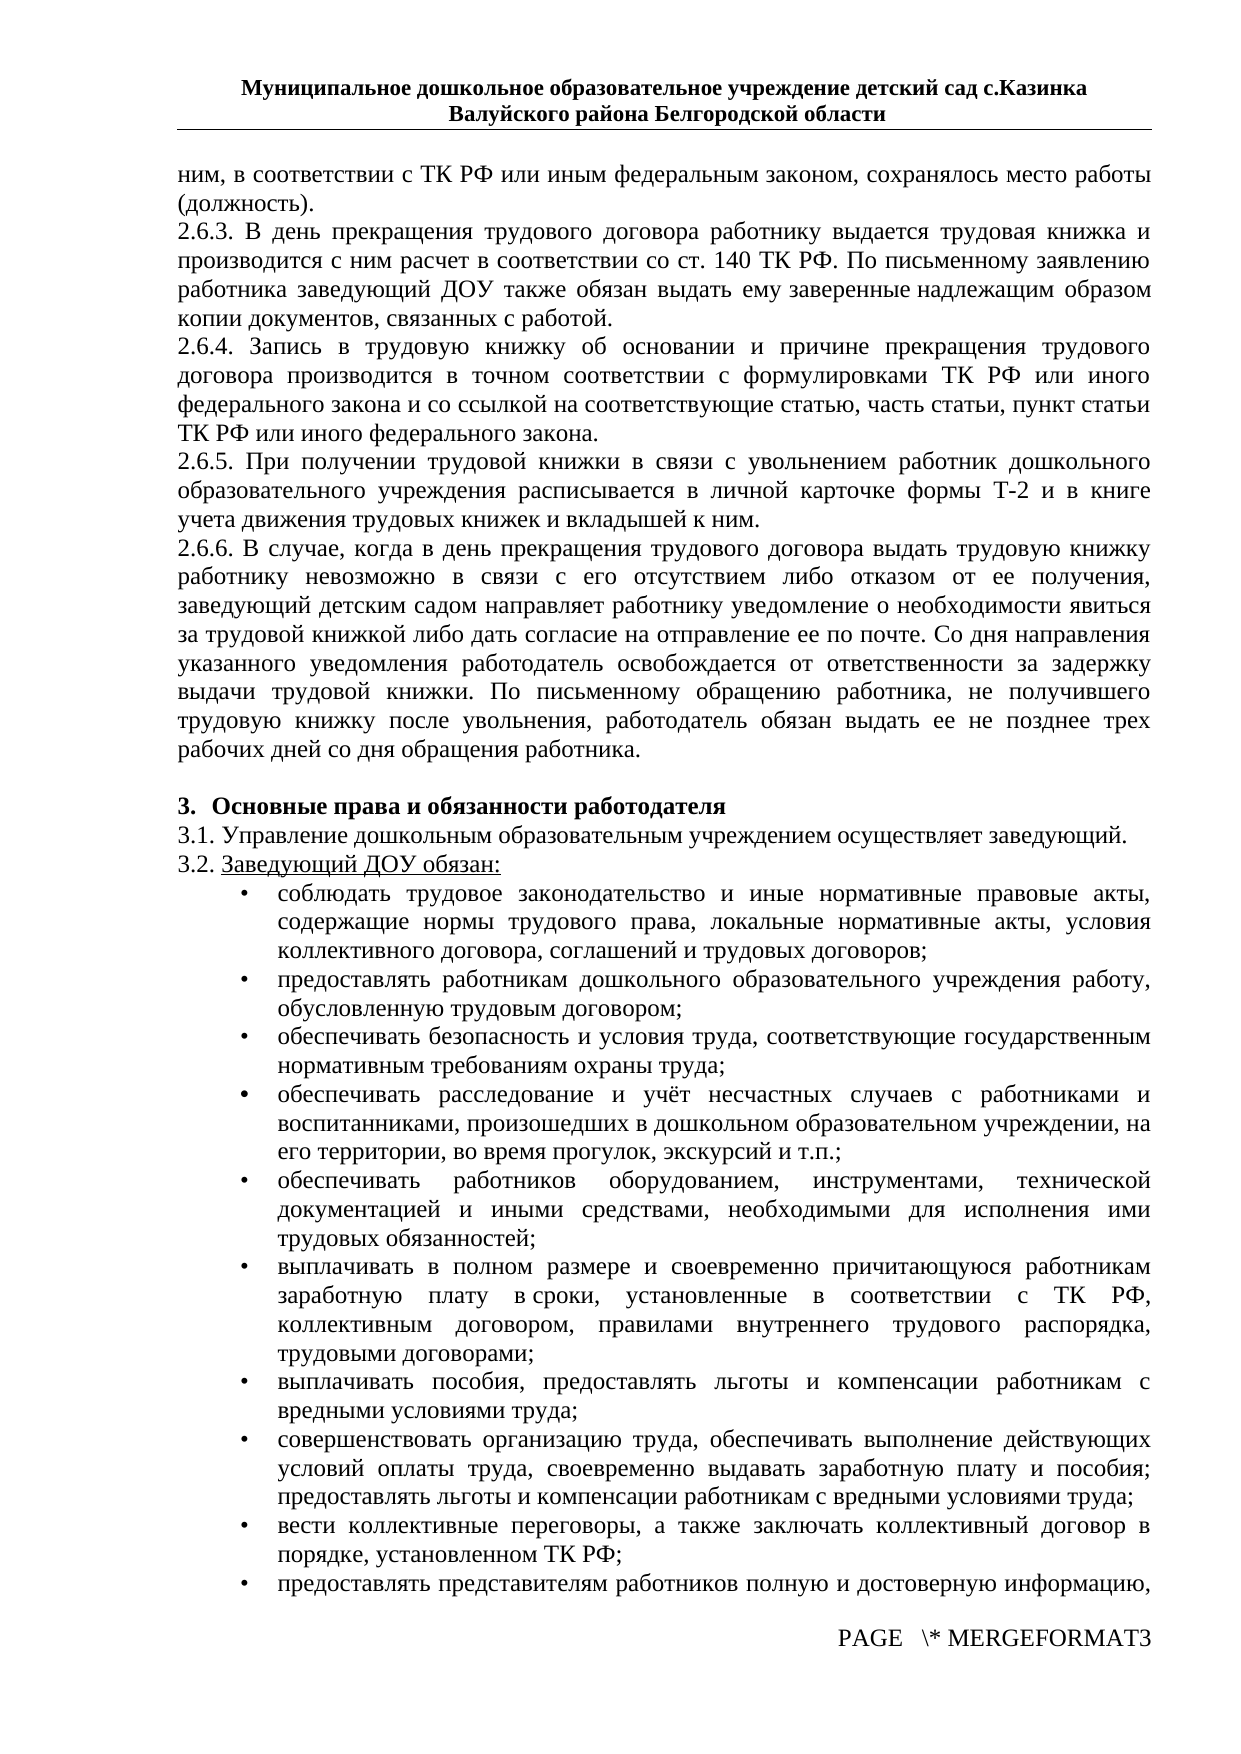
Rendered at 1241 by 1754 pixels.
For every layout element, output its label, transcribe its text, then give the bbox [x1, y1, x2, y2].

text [177, 159, 1152, 216]
list обеспечивать расследование и учёт несчастных случаев с работниками и воспитанниками, произошедших в дошкольном образовательном учреждении, на его территории, во время прогулок, экскурсий и т.п.; [240, 1079, 1152, 1165]
text 2.6.4. Запись в трудовую книжку об основании и причине прекращения трудового договора производится в точном соответствии с формулировками ТК РФ или иного федерального закона и со ссылкой на соответствующие статью, часть статьи, пункт статьи ТК РФ или иного федерального закона. [177, 331, 1152, 446]
list обеспечивать безопасность и условия труда, соответствующие государственным нормативным требованиям охраны труда; [240, 1021, 1152, 1079]
list предоставлять работникам дошкольного образовательного учреждения работу, обусловленную трудовым договором; [240, 964, 1152, 1021]
list совершенствовать организацию труда, обеспечивать выполнение действующих условий оплаты труда, своевременно выдавать заработную плату и пособия; предоставлять льготы и компенсации работникам с вредными условиями труда; [240, 1424, 1152, 1510]
list вести коллективные переговоры, а также заключать коллективный договор в порядке, установленном ТК РФ; [240, 1510, 1152, 1568]
list обеспечивать работников оборудованием, инструментами, технической документацией и иными средствами, необходимыми для исполнения ими трудовых обязанностей; [240, 1165, 1152, 1251]
list выплачивать в полном размере и своевременно причитающуюся работникам заработную плату в сроки, установленные в соответствии с ТК РФ, коллективным договором, правилами внутреннего трудового распорядка, трудовыми договорами; [240, 1251, 1152, 1366]
text 3. Основные права и обязанности работодателя [177, 791, 1152, 820]
text 2.6.6. В случае, когда в день прекращения трудового договора выдать трудовую книжку работнику невозможно в связи с его отсутствием либо отказом от ее получения, заведующий детским садом направляет работнику уведомление о необходимости явиться за трудовой книжкой либо дать согласие на отправление ее по почте. Со дня направления указанного уведомления работодатель освобождается от ответственности за задержку выдачи трудовой книжки. По письменному обращению работника, не получившего трудовую книжку после увольнения, работодатель обязан выдать ее не позднее трех рабочих дней со дня обращения работника. [177, 533, 1152, 763]
text 2.6.3. В день прекращения трудового договора работнику выдается трудовая книжка и производится с ним расчет в соответствии со ст. 140 ТК РФ. По письменному заявлению работника заведующий ДОУ также обязан выдать ему заверенные надлежащим образом копии документов, связанных с работой. [177, 216, 1152, 331]
list соблюдать трудовое законодательство и иные нормативные правовые акты, содержащие нормы трудового права, локальные нормативные акты, условия коллективного договора, соглашений и трудовых договоров; [240, 878, 1152, 964]
text 3.2. Заведующий ДОУ обязан: [177, 849, 1152, 878]
list выплачивать пособия, предоставлять льготы и компенсации работникам с вредными условиями труда; [240, 1366, 1152, 1424]
text 3.1. Управление дошкольным образовательным учреждением осуществляет заведующий. [177, 820, 1152, 849]
text 2.6.5. При получении трудовой книжки в связи с увольнением работник дошкольного образовательного учреждения расписывается в личной карточке формы Т-2 и в книге учета движения трудовых книжек и вкладышей к ним. [177, 446, 1152, 533]
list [240, 1568, 1152, 1596]
